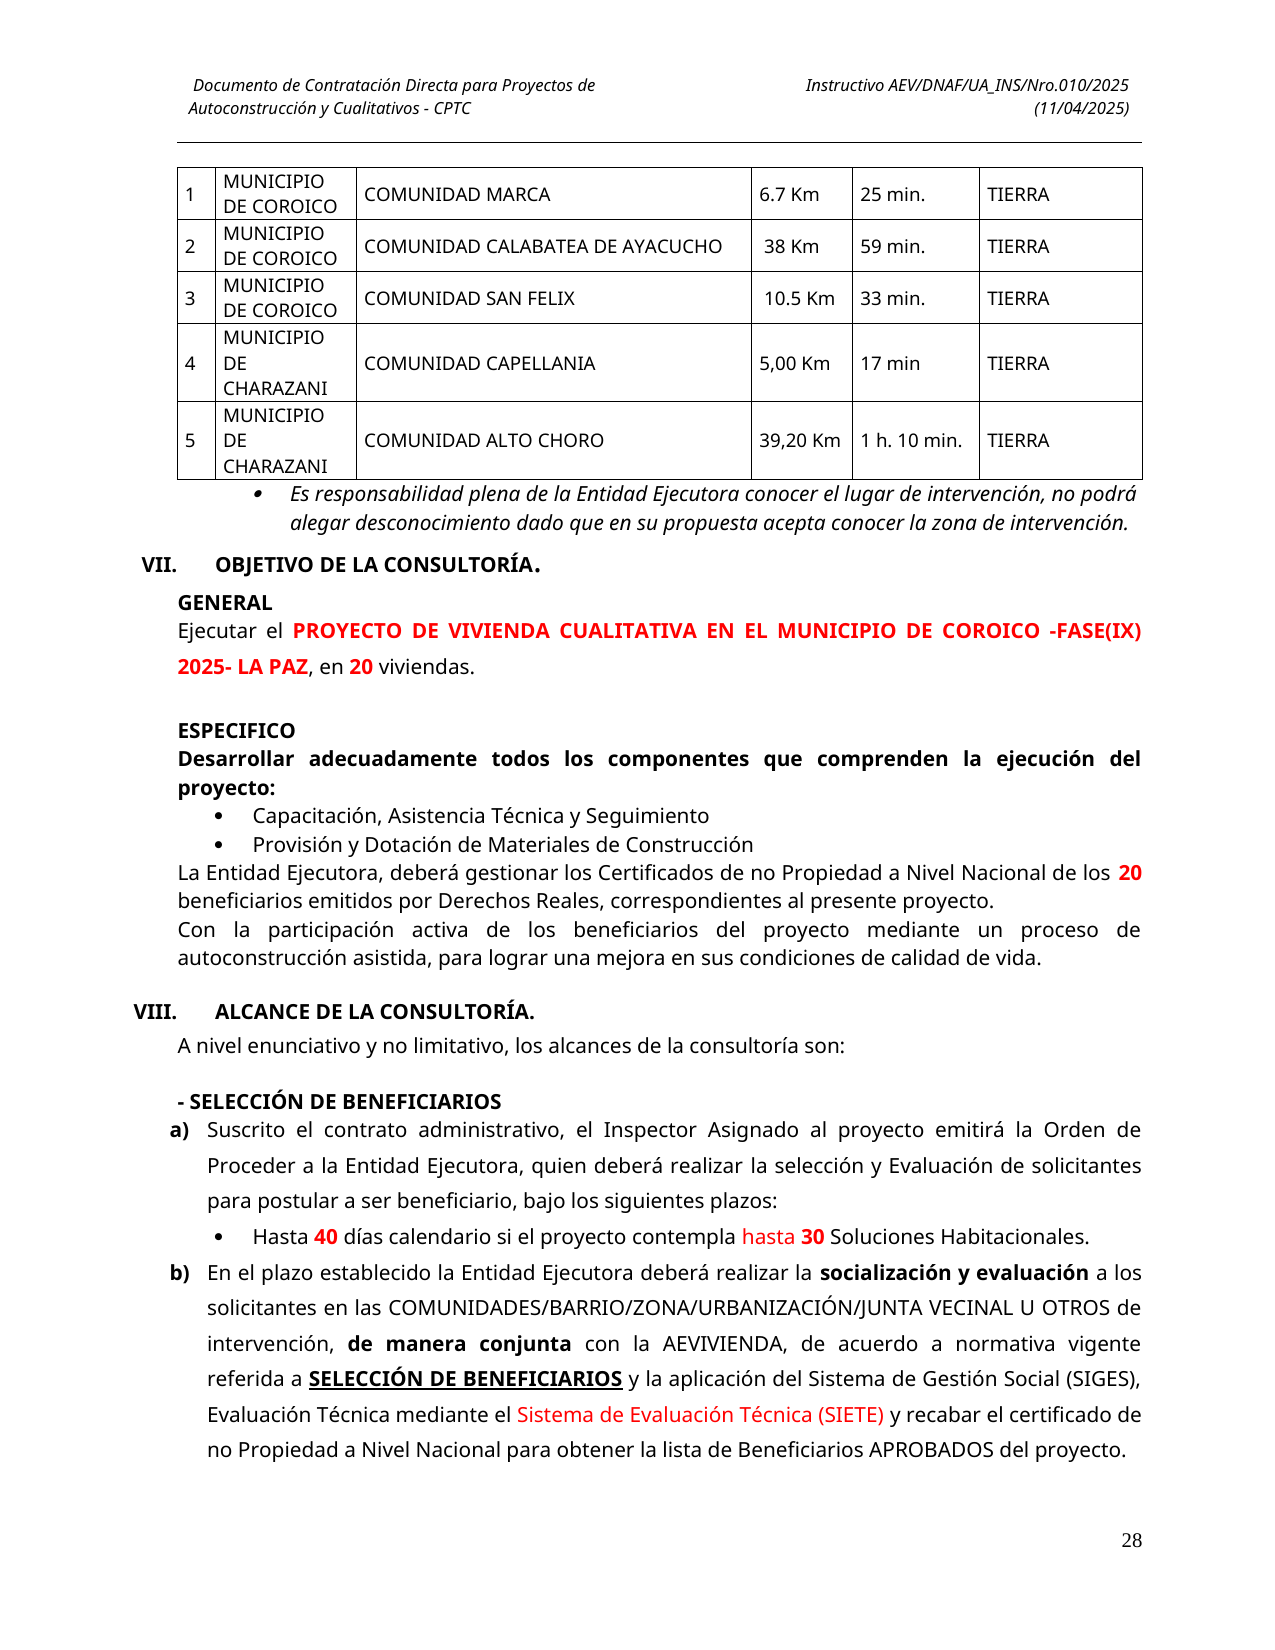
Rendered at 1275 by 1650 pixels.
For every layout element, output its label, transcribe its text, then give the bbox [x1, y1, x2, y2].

table_cell COMUNIDAD ALTO CHORO [357, 402, 751, 478]
table_cell 10.5 Km [752, 272, 852, 323]
text Con la participación activa de los beneficiarios del proyecto mediante un proceso de autoconstrucción asistida, para lograr una mejora en sus condiciones de calidad de vida. [177, 915, 1142, 972]
table_cell 3 [178, 272, 215, 323]
table_cell MUNICIPIO DE COROICO [216, 168, 356, 219]
table_cell TIERRA [980, 220, 1142, 271]
text La Entidad Ejecutora, deberá gestionar los Certificados de no Propiedad a Nivel Nacional de los 20 beneficiarios emitidos por Derechos Reales, correspondientes al presente proyecto. [177, 858, 1142, 915]
table_cell COMUNIDAD MARCA [357, 168, 751, 219]
table_cell MUNICIPIO DE COROICO [216, 220, 356, 271]
text Desarrollar adecuadamente todos los componentes que comprenden la ejecución del proyecto: [177, 744, 1142, 801]
table_cell 39,20 Km [752, 402, 852, 478]
table_cell 4 [178, 324, 215, 401]
table_cell TIERRA [980, 168, 1142, 219]
table_cell MUNICIPIO DE CHARAZANI [216, 402, 356, 478]
text ESPECIFICO [177, 716, 1142, 744]
table_cell 17 min [853, 324, 979, 401]
table_cell 33 min. [853, 272, 979, 323]
table_cell COMUNIDAD CALABATEA DE AYACUCHO [357, 220, 751, 271]
table_cell 5,00 Km [752, 324, 852, 401]
table_cell TIERRA [980, 272, 1142, 323]
text A nivel enunciativo y no limitativo, los alcances de la consultoría son: [177, 1032, 1142, 1060]
table_cell COMUNIDAD SAN FELIX [357, 272, 751, 323]
text - SELECCIÓN DE BENEFICIARIOS [177, 1087, 1142, 1116]
list ALCANCE DE LA CONSULTORÍA. [177, 997, 1142, 1025]
table_cell TIERRA [980, 324, 1142, 401]
list Hasta 40 días calendario si el proyecto contempla hasta 30 Soluciones Habitacionales. [215, 1222, 1142, 1251]
table_cell MUNICIPIO DE CHARAZANI [216, 324, 356, 401]
text GENERAL [177, 588, 1142, 617]
text Ejecutar el PROYECTO DE VIVIENDA CUALITATIVA EN EL MUNICIPIO DE COROICO -FASE(IX) 2025- LA PAZ, en 20 viviendas. [177, 617, 1142, 681]
list En el plazo establecido la Entidad Ejecutora deberá realizar la socialización y evaluación a los solicitantes en las COMUNIDADES/BARRIO/ZONA/URBANIZACIÓN/JUNTA VECINAL U OTROS de intervención, de manera conjunta con la AEVIVIENDA, de acuerdo a normativa vigente referida a SELECCIÓN DE BENEFICIARIOS y la aplicación del Sistema de Gestión Social (SIGES), Evaluación Técnica mediante el Sistema de Evaluación Técnica (SIETE) y recabar el certificado de no Propiedad a Nivel Nacional para obtener la lista de Beneficiarios APROBADOS del proyecto. [169, 1258, 1142, 1464]
table_cell 1 h. 10 min. [853, 402, 979, 478]
table_cell 6.7 Km [752, 168, 852, 219]
list OBJETIVO DE LA CONSULTORÍA. [177, 536, 1142, 582]
list Es responsabilidad plena de la Entidad Ejecutora conocer el lugar de intervención, no podrá alegar desconocimiento dado que en su propuesta acepta conocer la zona de intervención. [252, 480, 1142, 536]
table_cell 1 [178, 168, 215, 219]
list Provisión y Dotación de Materiales de Construcción [215, 830, 1142, 858]
table_cell MUNICIPIO DE COROICO [216, 272, 356, 323]
list Capacitación, Asistencia Técnica y Seguimiento [215, 801, 1142, 830]
table_cell 5 [178, 402, 215, 478]
table_cell 38 Km [752, 220, 852, 271]
table_cell TIERRA [980, 402, 1142, 478]
table_cell COMUNIDAD CAPELLANIA [357, 324, 751, 401]
table_cell 2 [178, 220, 215, 271]
list Suscrito el contrato administrativo, el Inspector Asignado al proyecto emitirá la Orden de Proceder a la Entidad Ejecutora, quien deberá realizar la selección y Evaluación de solicitantes para postular a ser beneficiario, bajo los siguientes plazos: [169, 1116, 1142, 1215]
table_cell 59 min. [853, 220, 979, 271]
table_cell 25 min. [853, 168, 979, 219]
